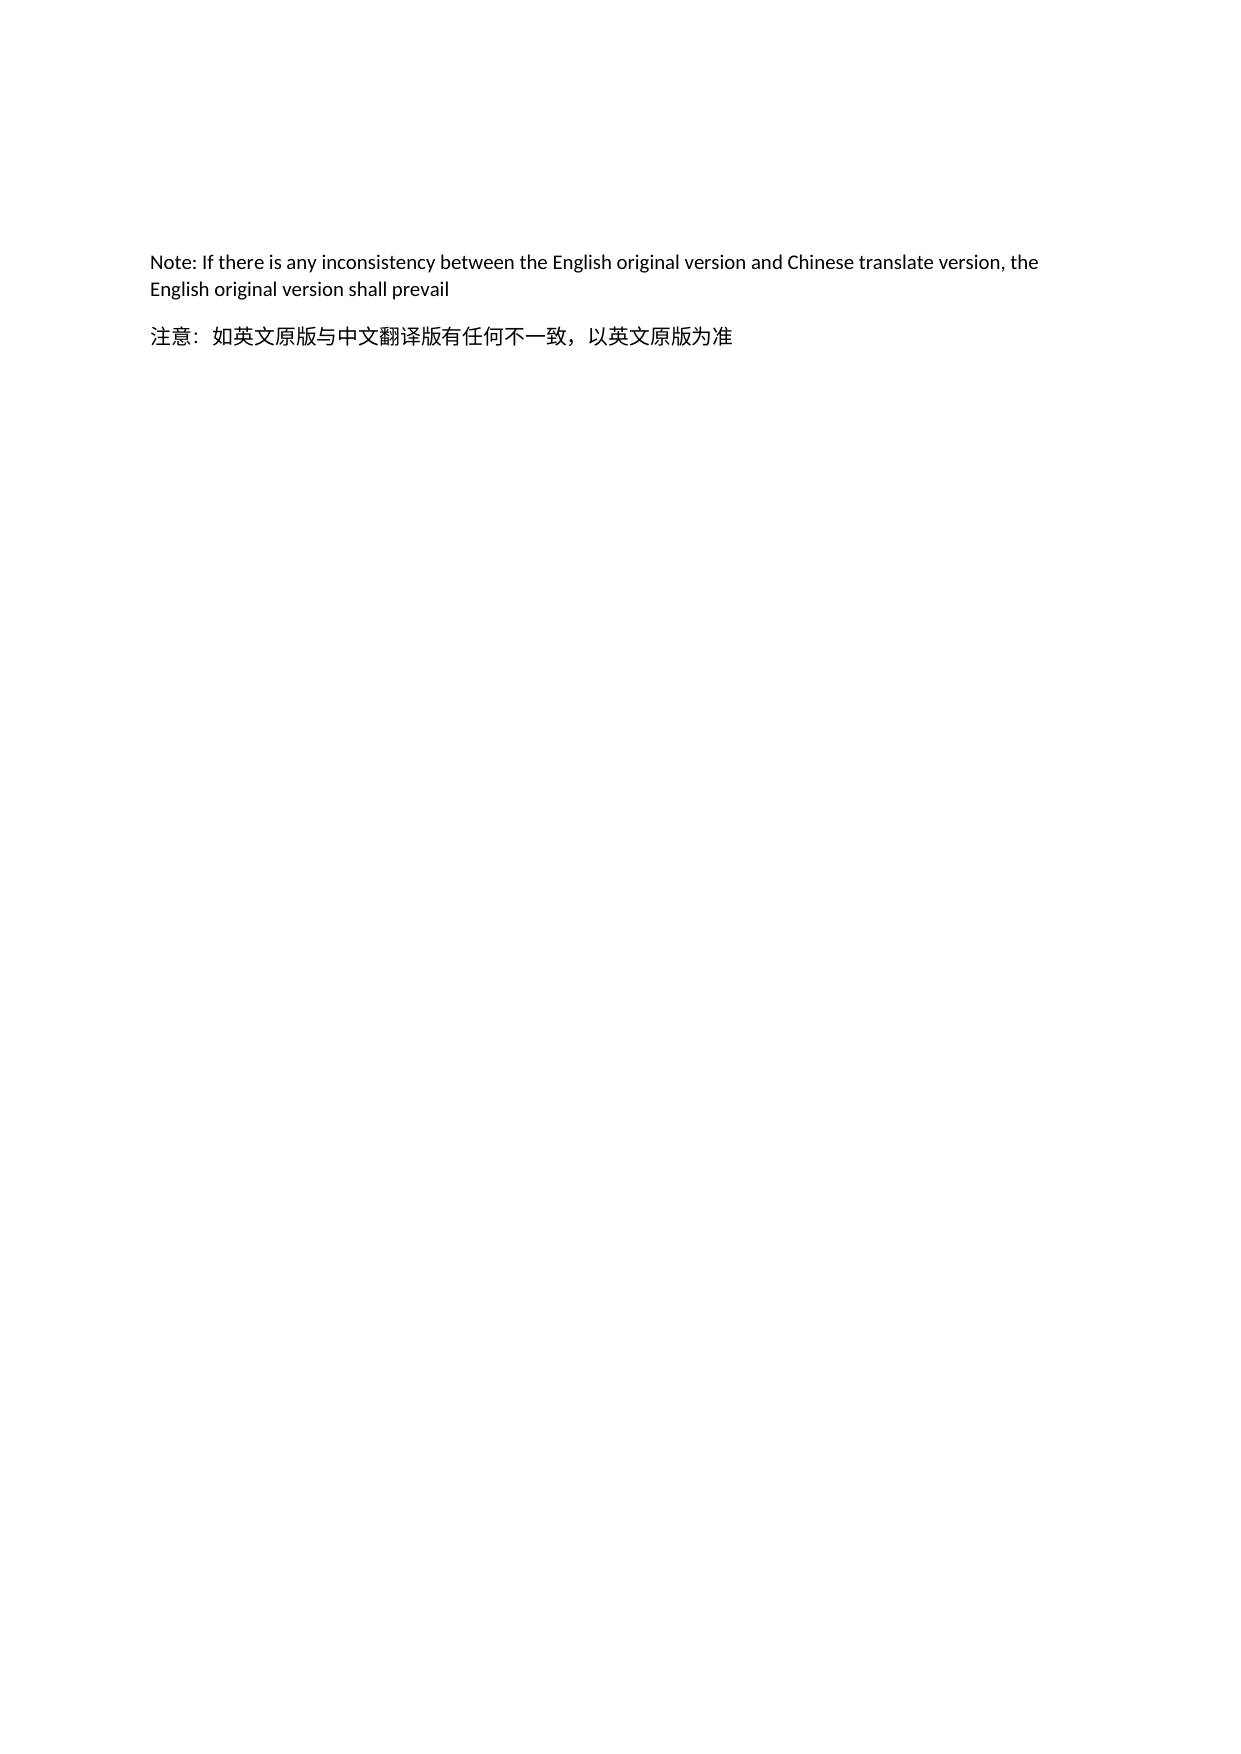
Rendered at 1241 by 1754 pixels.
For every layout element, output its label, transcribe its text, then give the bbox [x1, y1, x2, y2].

text Note: If there is any inconsistency between the English original version and Chinese translate version, the English original version shall prevail [150, 249, 1090, 302]
text 注意：如英文原版与中文翻译版有任何不一致，以英文原版为准 [150, 321, 1090, 351]
